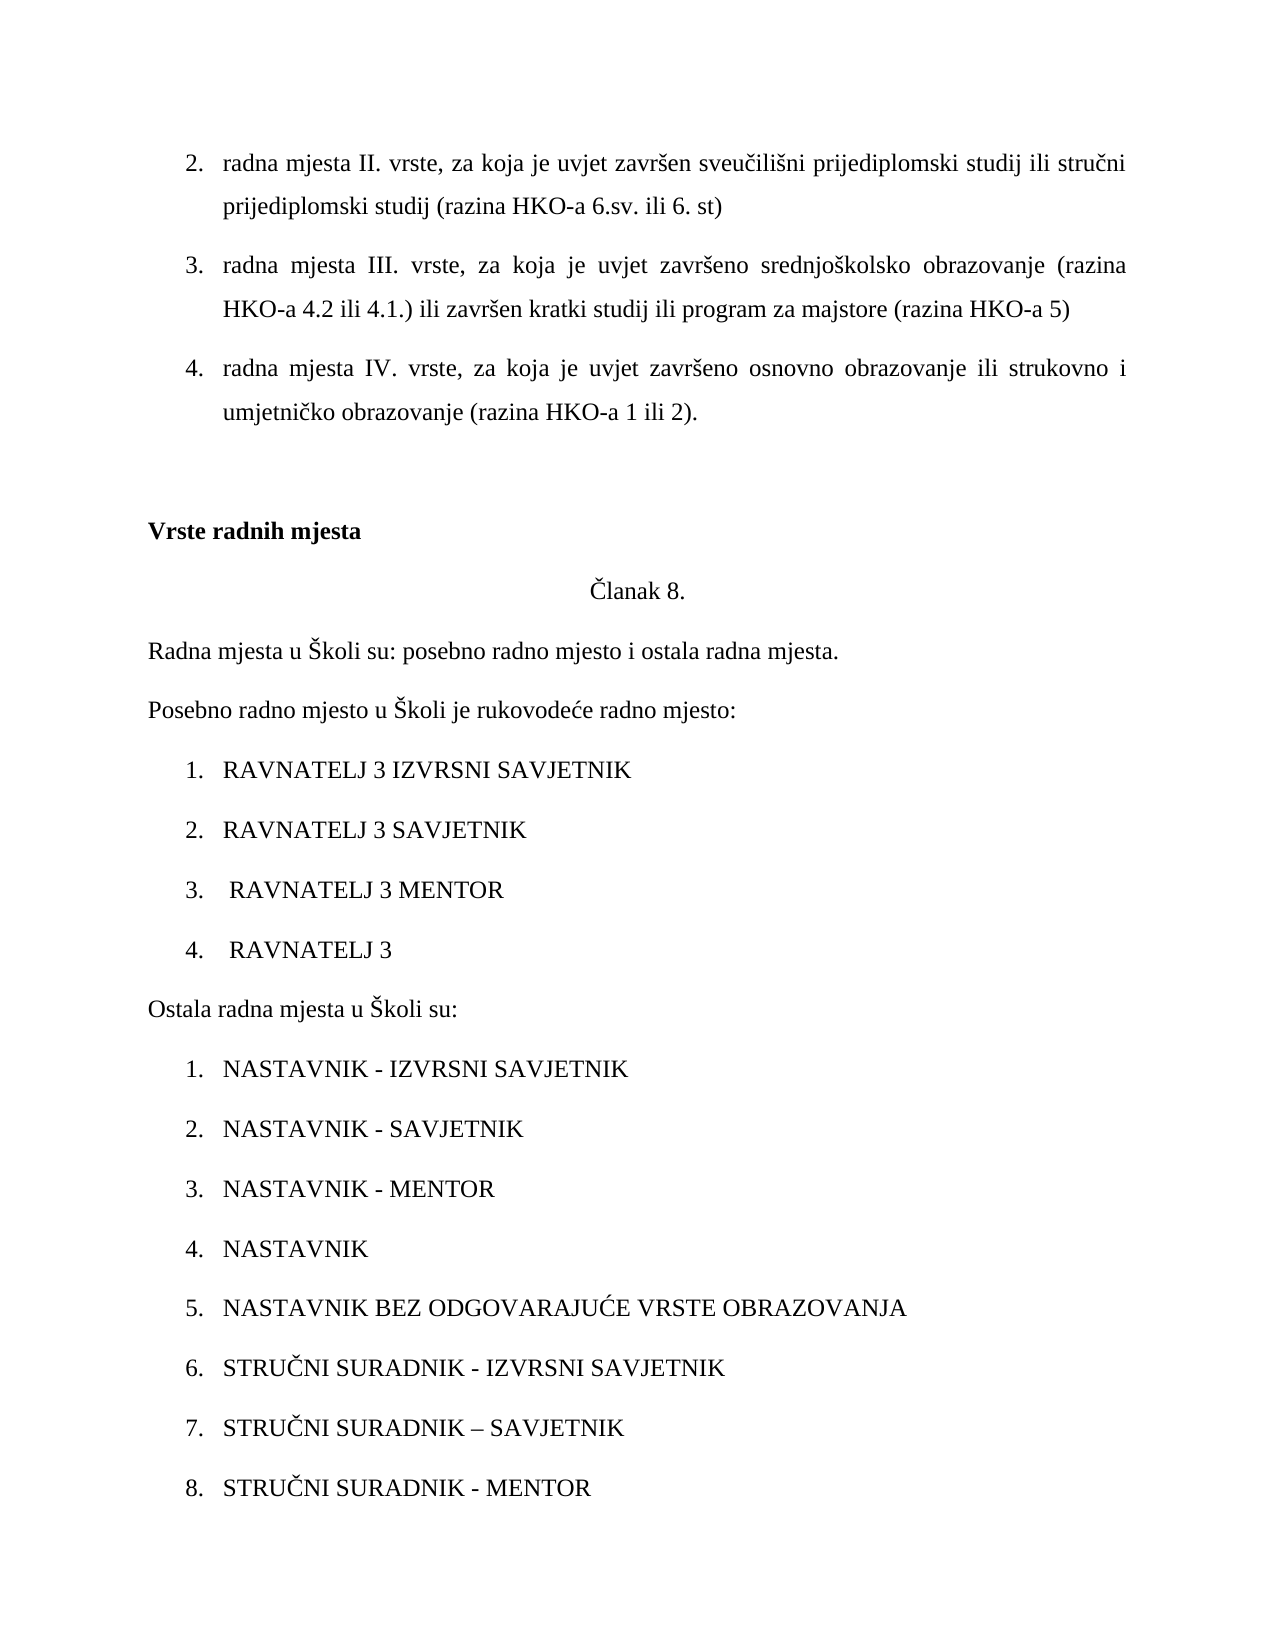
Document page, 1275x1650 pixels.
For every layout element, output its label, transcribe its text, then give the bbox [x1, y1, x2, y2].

list radna mjesta II. vrste, za koja je uvjet završen sveučilišni prijediplomski studij ili stručni prijediplomski studij (razina HKO-a 6.sv. ili 6. st) [185, 148, 1127, 219]
list STRUČNI SURADNIK - IZVRSNI SAVJETNIK [185, 1353, 1127, 1382]
text Radna mjesta u Školi su: posebno radno mjesto i ostala radna mjesta. [148, 636, 1127, 664]
list radna mjesta IV. vrste, za koja je uvjet završeno osnovno obrazovanje ili strukovno i umjetničko obrazovanje (razina HKO-a 1 ili 2). [185, 353, 1127, 425]
list NASTAVNIK - MENTOR [185, 1174, 1127, 1203]
list STRUČNI SURADNIK - MENTOR [185, 1473, 1127, 1502]
list NASTAVNIK - SAVJETNIK [185, 1114, 1127, 1143]
text Posebno radno mjesto u Školi je rukovodeće radno mjesto: [148, 696, 1127, 724]
text Ostala radna mjesta u Školi su: [148, 994, 1127, 1023]
list radna mjesta III. vrste, za koja je uvjet završeno srednjoškolsko obrazovanje (razina HKO-a 4.2 ili 4.1.) ili završen kratki studij ili program za majstore (razina HKO-a 5) [185, 251, 1127, 322]
list NASTAVNIK BEZ ODGOVARAJUĆE VRSTE OBRAZOVANJA [185, 1293, 1127, 1322]
list RAVNATELJ 3 IZVRSNI SAVJETNIK [185, 755, 1127, 784]
list NASTAVNIK [185, 1234, 1127, 1262]
list RAVNATELJ 3 MENTOR [185, 875, 1127, 904]
list RAVNATELJ 3 [185, 935, 1127, 963]
list RAVNATELJ 3 SAVJETNIK [185, 815, 1127, 844]
list STRUČNI SURADNIK – SAVJETNIK [185, 1413, 1127, 1442]
text Vrste radnih mjesta [148, 516, 1127, 545]
text Članak 8. [148, 576, 1127, 605]
list NASTAVNIK - IZVRSNI SAVJETNIK [185, 1054, 1127, 1083]
